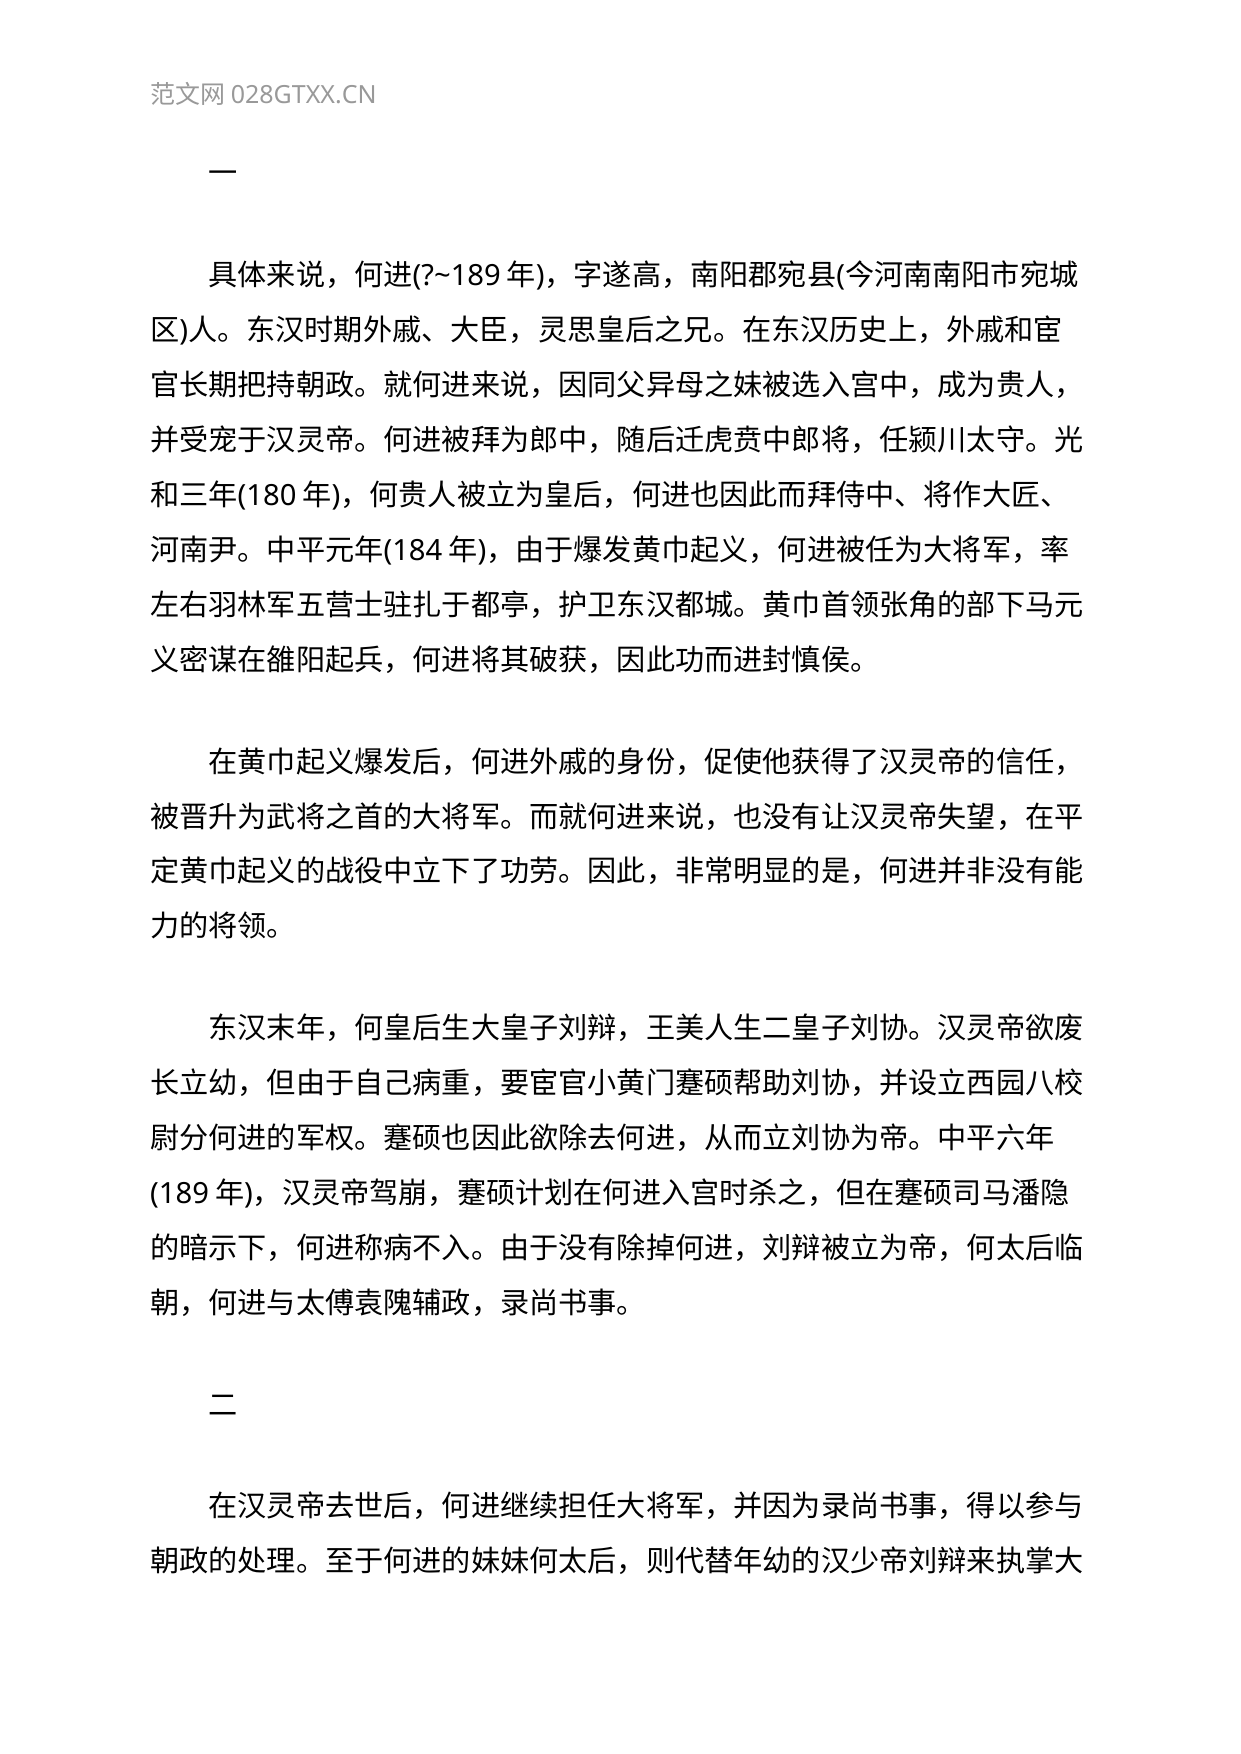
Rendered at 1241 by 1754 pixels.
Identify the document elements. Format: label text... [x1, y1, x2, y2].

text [150, 1483, 1090, 1580]
text 二 [150, 1381, 1090, 1423]
text 一 [150, 150, 1090, 192]
text 在黄巾起义爆发后，何进外戚的身份，促使他获得了汉灵帝的信任，被晋升为武将之首的大将军。而就何进来说，也没有让汉灵帝失望，在平定黄巾起义的战役中立下了功劳。因此，非常明显的是，何进并非没有能力的将领。 [150, 738, 1090, 945]
text 东汉末年，何皇后生大皇子刘辩，王美人生二皇子刘协。汉灵帝欲废长立幼，但由于自己病重，要宦官小黄门蹇硕帮助刘协，并设立西园八校尉分何进的军权。蹇硕也因此欲除去何进，从而立刘协为帝。中平六年(189年)，汉灵帝驾崩，蹇硕计划在何进入宫时杀之，但在蹇硕司马潘隐的暗示下，何进称病不入。由于没有除掉何进，刘辩被立为帝，何太后临朝，何进与太傅袁隗辅政，录尚书事。 [150, 1005, 1090, 1322]
text 具体来说，何进(?~189年)，字遂高，南阳郡宛县(今河南南阳市宛城区)人。东汉时期外戚、大臣，灵思皇后之兄。在东汉历史上，外戚和宦官长期把持朝政。就何进来说，因同父异母之妹被选入宫中，成为贵人，并受宠于汉灵帝。何进被拜为郎中，随后迁虎贲中郎将，任颍川太守。光和三年(180年)，何贵人被立为皇后，何进也因此而拜侍中、将作大匠、河南尹。中平元年(184年)，由于爆发黄巾起义，何进被任为大将军，率左右羽林军五营士驻扎于都亭，护卫东汉都城。黄巾首领张角的部下马元义密谋在雒阳起兵，何进将其破获，因此功而进封慎侯。 [150, 252, 1090, 679]
